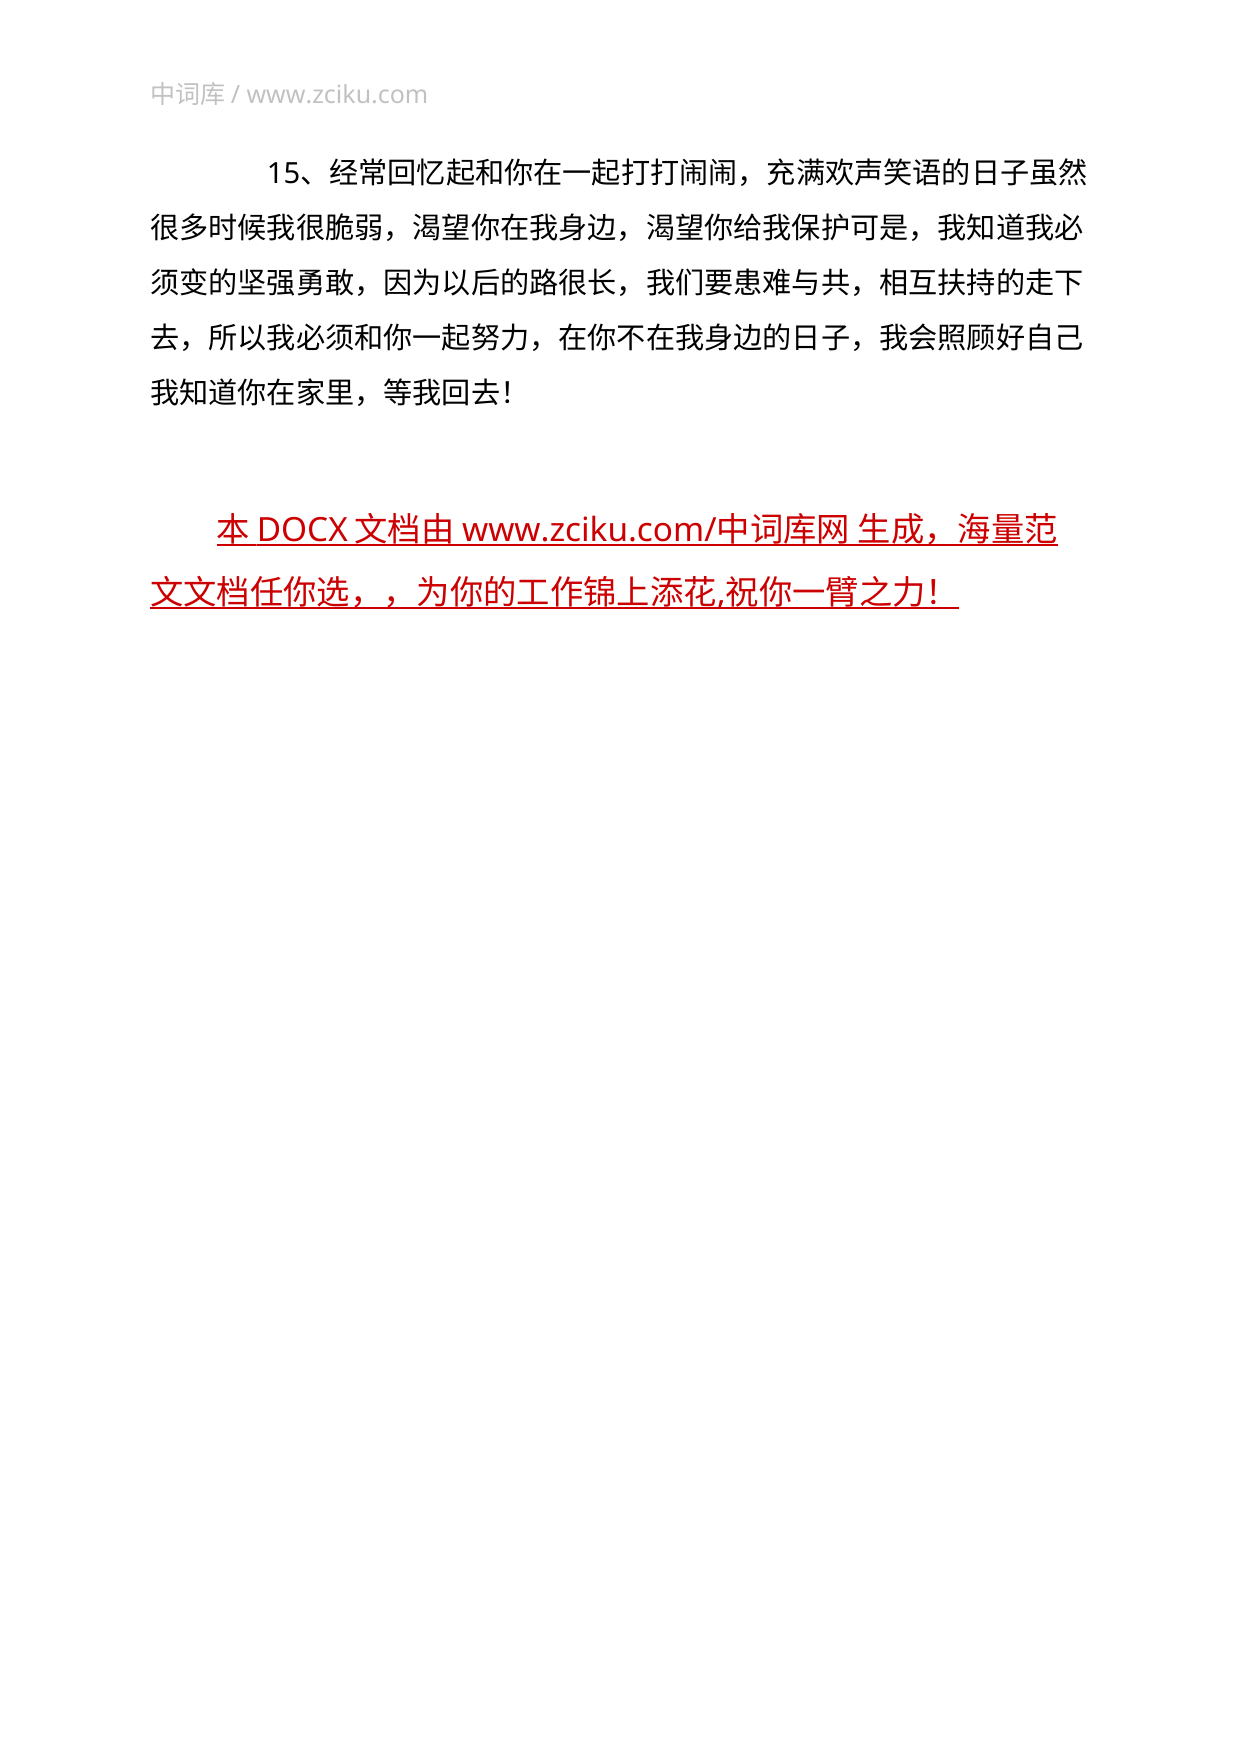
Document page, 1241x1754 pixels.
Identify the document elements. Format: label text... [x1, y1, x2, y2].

text 本DOCX文档由 www.zciku.com/中词库网 生成，海量范文文档任你选，，为你的工作锦上添花,祝你一臂之力！ [150, 503, 1090, 614]
text 15、经常回忆起和你在一起打打闹闹，充满欢声笑语的日子虽然很多时候我很脆弱，渴望你在我身边，渴望你给我保护可是，我知道我必须变的坚强勇敢，因为以后的路很长，我们要患难与共，相互扶持的走下去，所以我必须和你一起努力，在你不在我身边的日子，我会照顾好自己我知道你在家里，等我回去！ [150, 150, 1090, 412]
